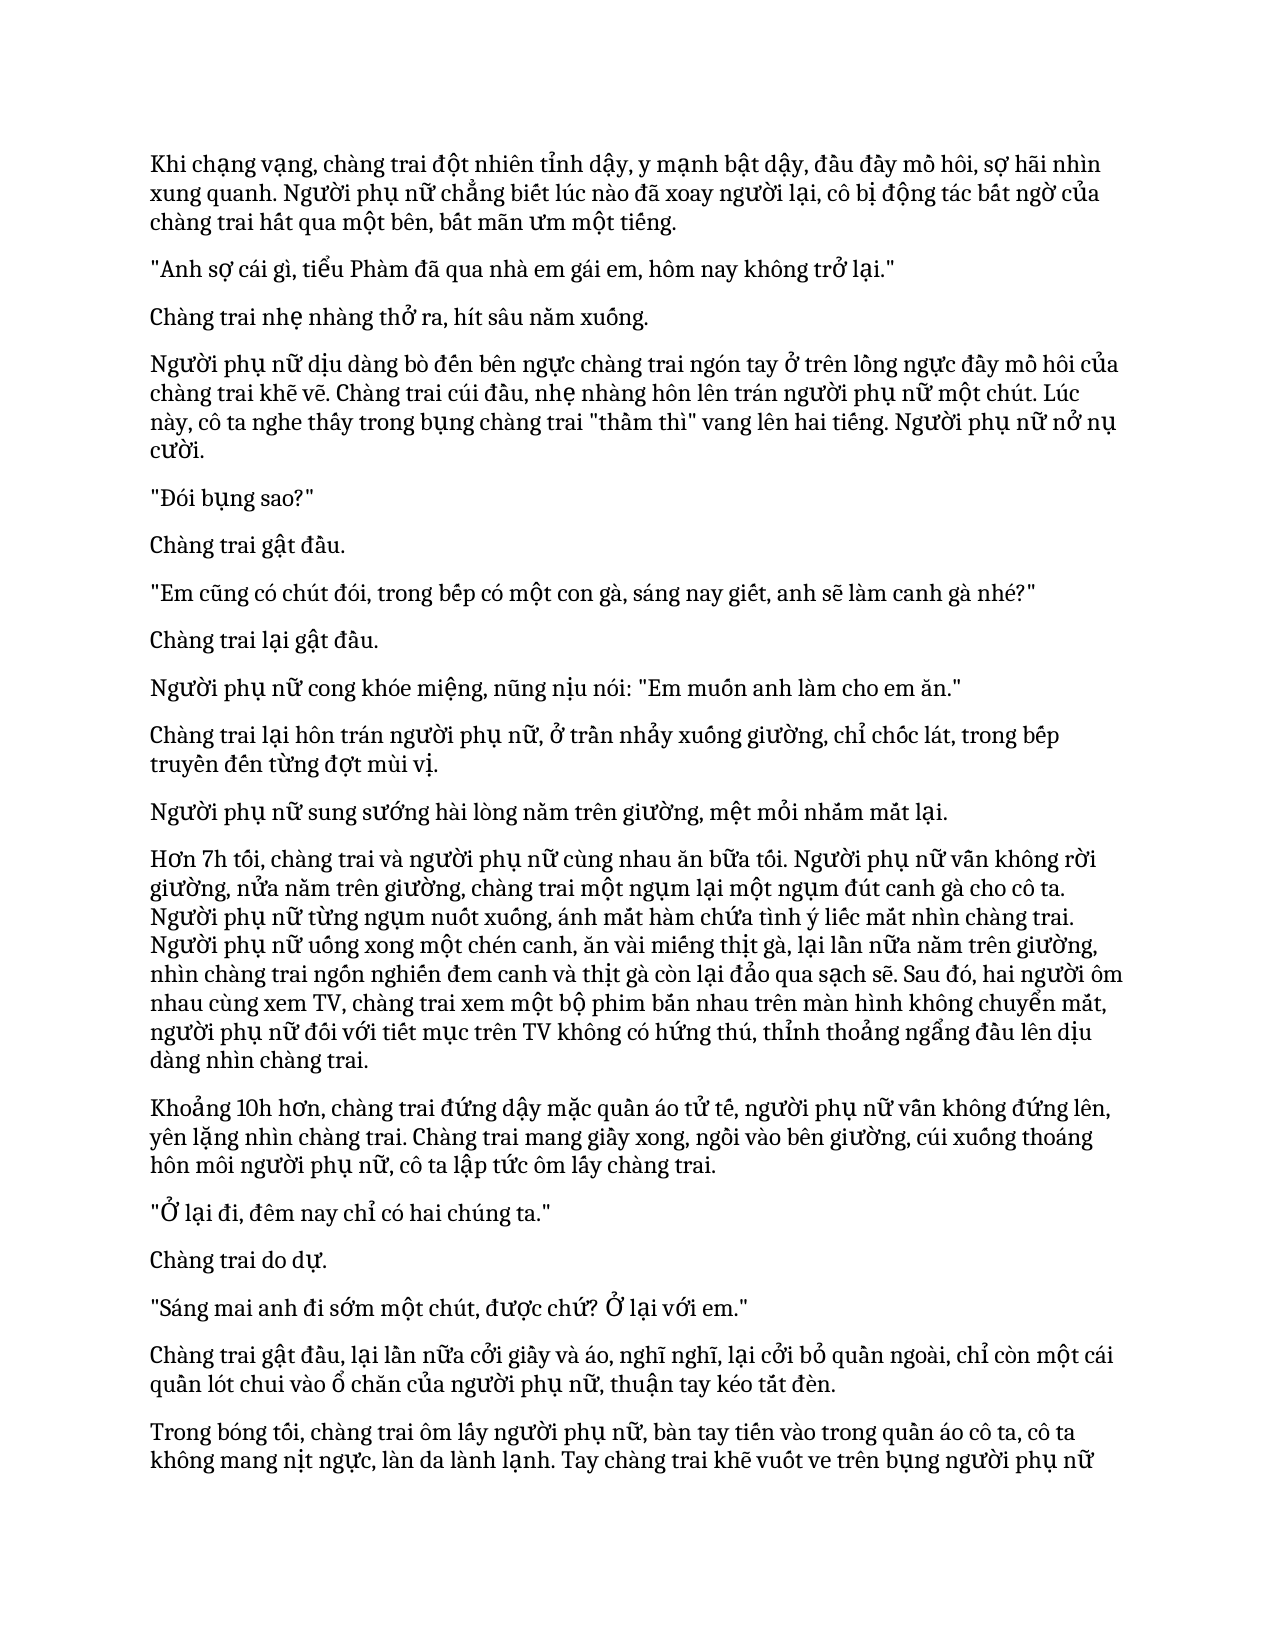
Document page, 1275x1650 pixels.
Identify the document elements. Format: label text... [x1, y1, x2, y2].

text Chàng trai gật đầu, lại lần nữa cởi giầy và áo, nghĩ nghĩ, lại cởi bỏ quần ngoài, chỉ còn một cái quần lót chui vào ổ chăn của người phụ nữ, thuận tay kéo tắt đèn. [150, 1341, 1125, 1399]
text "Ở lại đi, đêm nay chỉ có hai chúng ta." [150, 1199, 1125, 1227]
text Người phụ nữ cong khóe miệng, nũng nịu nói: "Em muốn anh làm cho em ăn." [150, 674, 1125, 702]
text Hơn 7h tối, chàng trai và người phụ nữ cùng nhau ăn bữa tối. Người phụ nữ vẫn không rời giường, nửa nằm trên giường, chàng trai một ngụm lại một ngụm đút canh gà cho cô ta. Người phụ nữ từng ngụm nuốt xuống, ánh mắt hàm chứa tình ý liếc mắt nhìn chàng trai. Người phụ nữ uống xong một chén canh, ăn vài miếng thịt gà, lại lần nữa nằm trên giường, nhìn chàng trai ngốn nghiến đem canh và thịt gà còn lại đảo qua sạch sẽ. Sau đó, hai người ôm nhau cùng xem TV, chàng trai xem một bộ phim bắn nhau trên màn hình không chuyển mắt, người phụ nữ đối với tiết mục trên TV không có hứng thú, thỉnh thoảng ngẩng đầu lên dịu dàng nhìn chàng trai. [150, 845, 1125, 1075]
text Chàng trai lại gật đầu. [150, 626, 1125, 655]
text Chàng trai do dự. [150, 1246, 1125, 1275]
text Chàng trai nhẹ nhàng thở ra, hít sâu nằm xuống. [150, 302, 1125, 331]
text Chàng trai lại hôn trán người phụ nữ, ở trần nhảy xuống giường, chỉ chốc lát, trong bếp truyền đến từng đợt mùi vị. [150, 721, 1125, 779]
text Khoảng 10h hơn, chàng trai đứng dậy mặc quần áo tử tế, người phụ nữ vẫn không đứng lên, yên lặng nhìn chàng trai. Chàng trai mang giầy xong, ngồi vào bên giường, cúi xuống thoáng hôn môi người phụ nữ, cô ta lập tức ôm lấy chàng trai. [150, 1094, 1125, 1180]
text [150, 1417, 1125, 1475]
text Khi chạng vạng, chàng trai đột nhiên tỉnh dậy, y mạnh bật dậy, đầu đầy mồ hôi, sợ hãi nhìn xung quanh. Người phụ nữ chẳng biết lúc nào đã xoay người lại, cô bị động tác bất ngờ của chàng trai hất qua một bên, bất mãn ưm một tiếng. [150, 150, 1125, 236]
text "Anh sợ cái gì, tiểu Phàm đã qua nhà em gái em, hôm nay không trở lại." [150, 255, 1125, 284]
text Chàng trai gật đầu. [150, 531, 1125, 560]
text "Em cũng có chút đói, trong bếp có một con gà, sáng nay giết, anh sẽ làm canh gà nhé?" [150, 579, 1125, 607]
text "Sáng mai anh đi sớm một chút, được chứ? Ở lại với em." [150, 1294, 1125, 1322]
text "Đói bụng sao?" [150, 484, 1125, 512]
text Người phụ nữ dịu dàng bò đến bên ngực chàng trai ngón tay ở trên lồng ngực đầy mồ hôi của chàng trai khẽ vẽ. Chàng trai cúi đầu, nhẹ nhàng hôn lên trán người phụ nữ một chút. Lúc này, cô ta nghe thấy trong bụng chàng trai "thầm thì" vang lên hai tiếng. Người phụ nữ nở nụ cười. [150, 350, 1125, 465]
text Người phụ nữ sung sướng hài lòng nằm trên giường, mệt mỏi nhắm mắt lại. [150, 797, 1125, 826]
